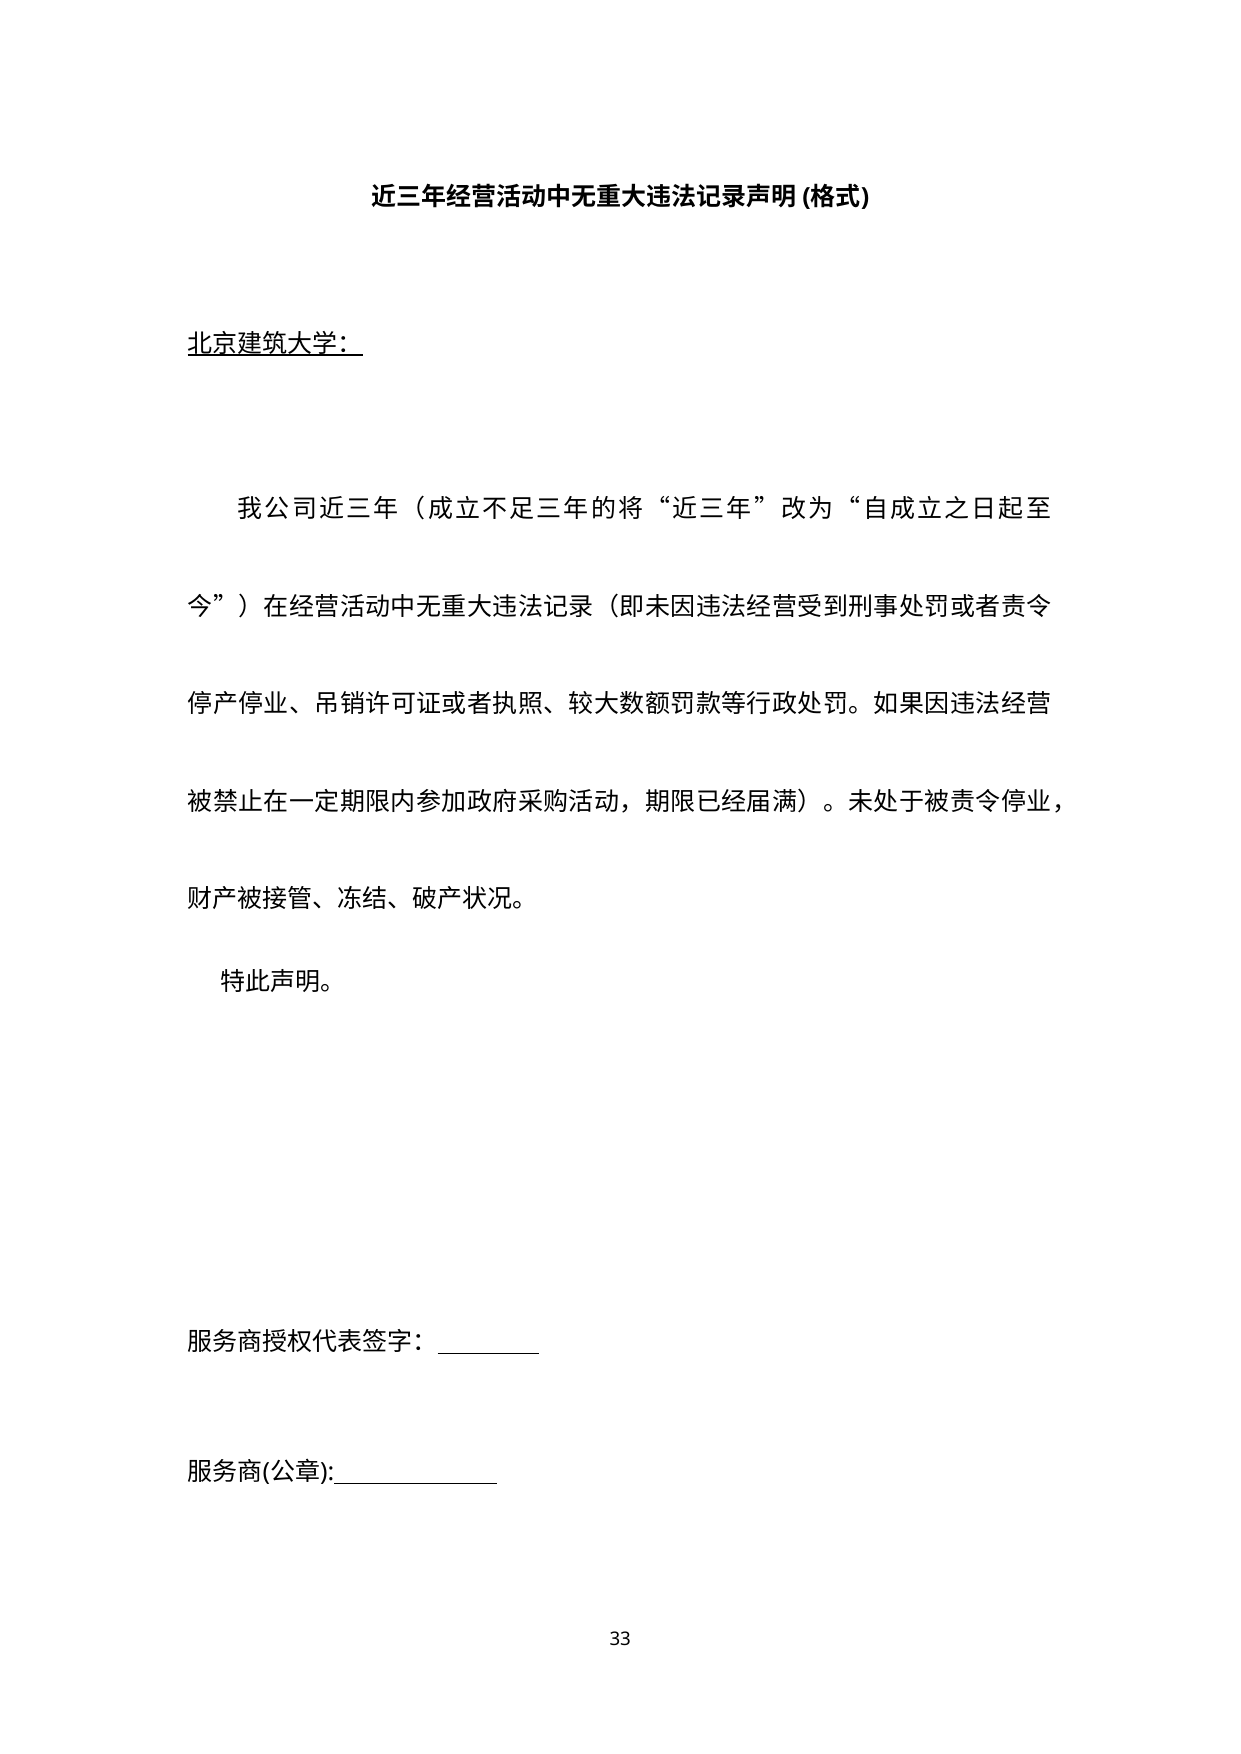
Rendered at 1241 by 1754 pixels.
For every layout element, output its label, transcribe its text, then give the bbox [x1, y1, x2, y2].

text 服务商授权代表签字： [187, 1307, 1053, 1372]
text 近三年经营活动中无重大违法记录声明 (格式) [187, 162, 1053, 227]
text 特此声明。 [187, 947, 1053, 1012]
text 服务商(公章): [187, 1437, 1053, 1502]
text 北京建筑大学： [187, 309, 1053, 374]
text 我公司近三年（成立不足三年的将“近三年”改为“自成立之日起至今”）在经营活动中无重大违法记录（即未因违法经营受到刑事处罚或者责令停产停业、吊销许可证或者执照、较大数额罚款等行政处罚。如果因违法经营被禁止在一定期限内参加政府采购活动，期限已经届满）。未处于被责令停业，财产被接管、冻结、破产状况。 [187, 474, 1053, 929]
